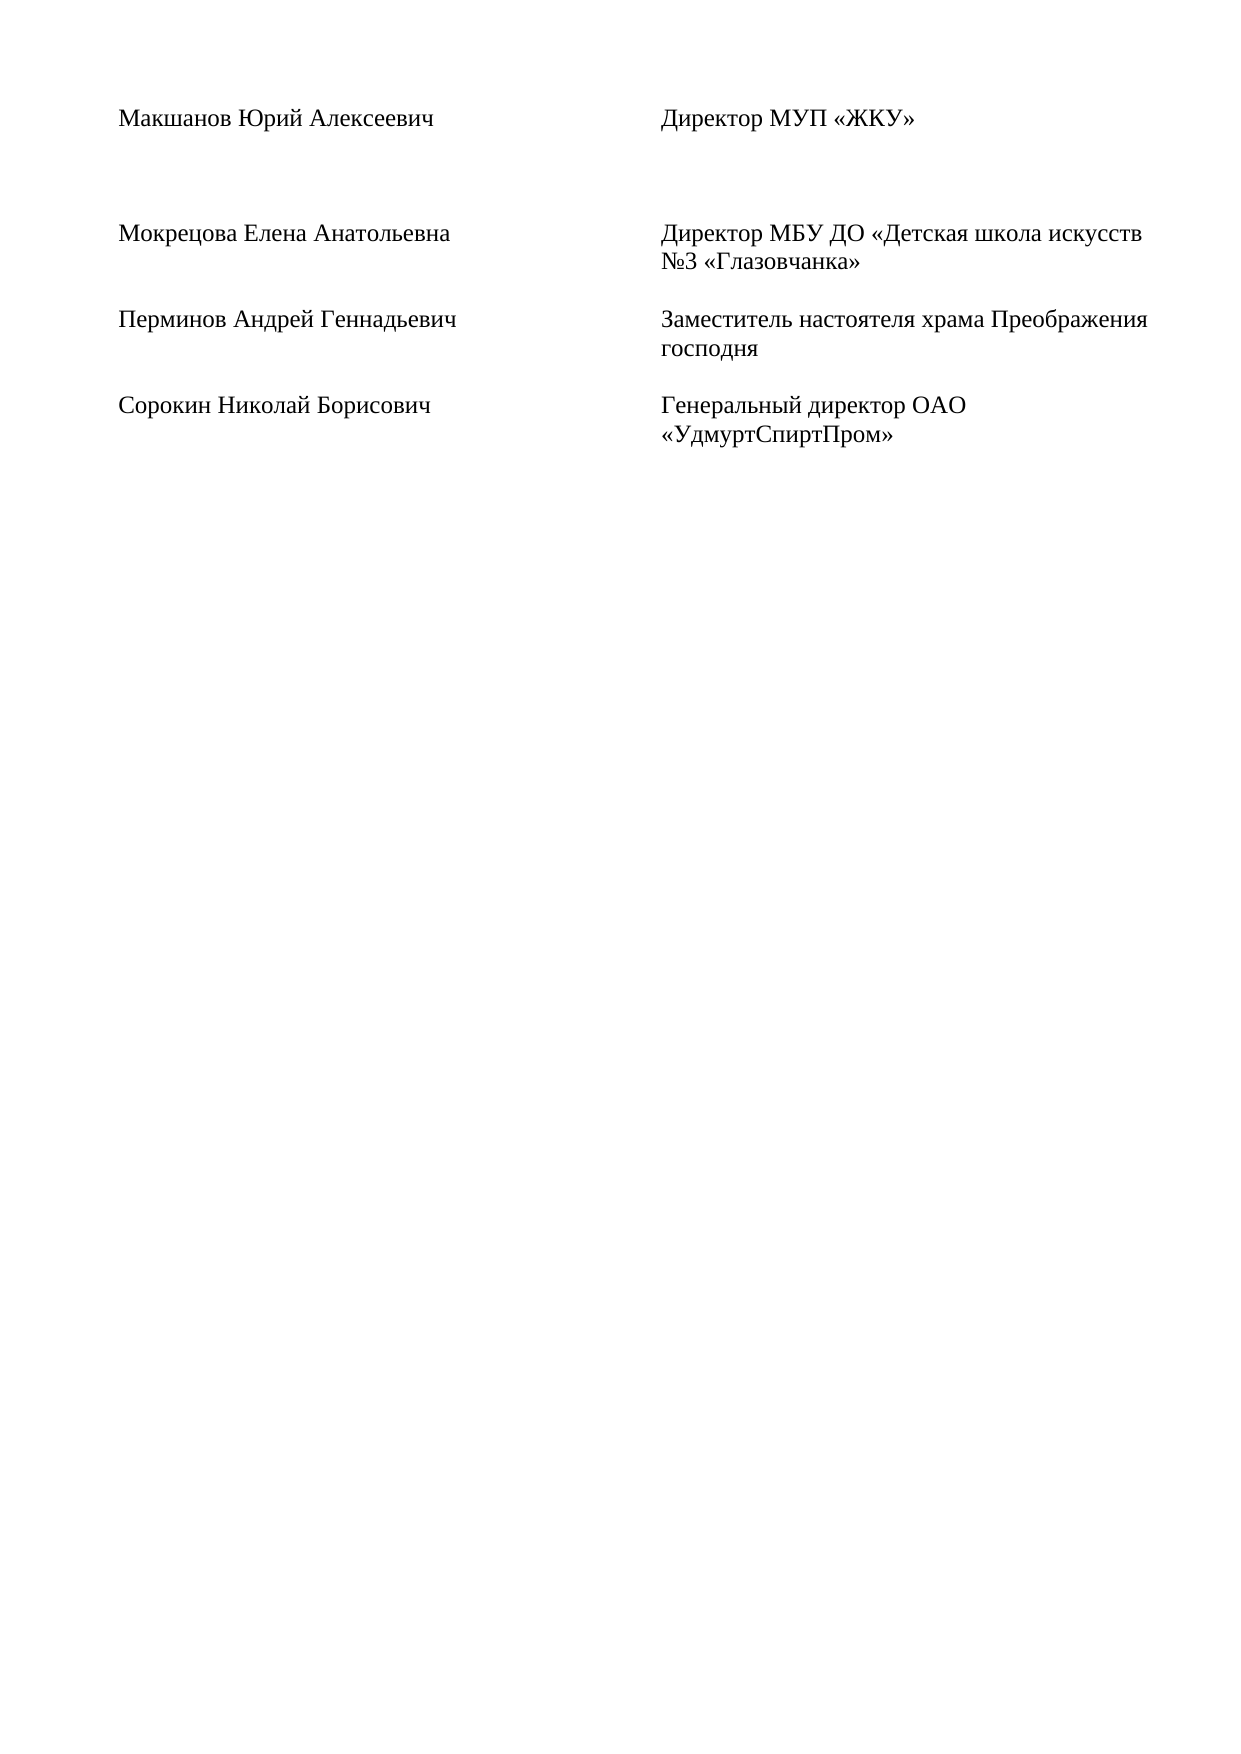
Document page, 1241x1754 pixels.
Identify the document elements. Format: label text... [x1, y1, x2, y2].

table_cell Мокрецова Елена Анатольевна [107, 218, 649, 304]
table_cell Директор МУП «ЖКУ» [650, 103, 1192, 218]
table_cell Перминов Андрей Геннадьевич [107, 304, 649, 390]
table_cell Директор МБУ ДО «Детская школа искусств №3 «Глазовчанка» [650, 218, 1192, 304]
table_cell Генеральный директор ОАО «УдмуртСпиртПром» [650, 390, 1192, 476]
table_cell Макшанов Юрий Алексеевич [107, 103, 649, 218]
table_cell Сорокин Николай Борисович [107, 390, 649, 476]
table_cell Заместитель настоятеля храма Преображения господня [650, 304, 1192, 390]
